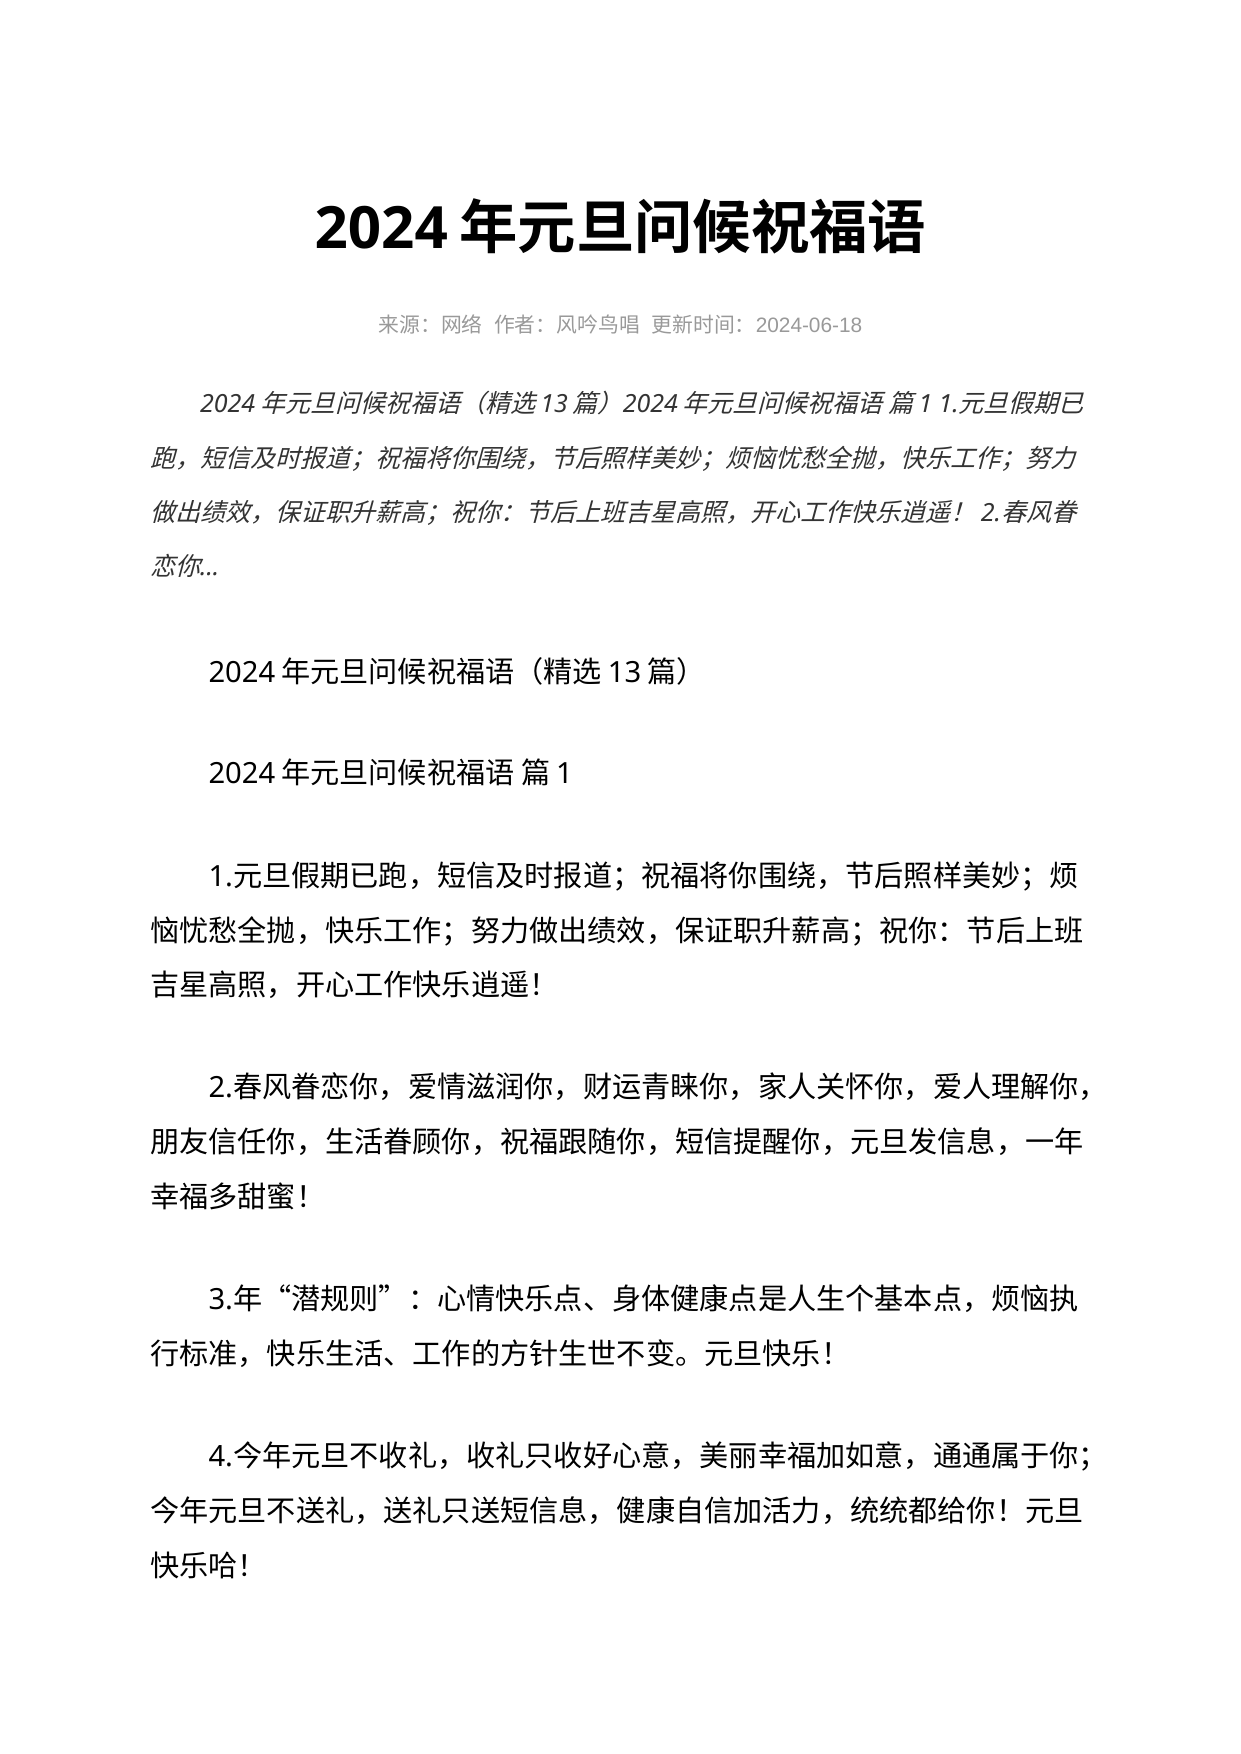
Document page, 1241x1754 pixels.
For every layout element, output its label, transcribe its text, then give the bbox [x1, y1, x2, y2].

text 2024年元旦问候祝福语（精选13篇）2024年元旦问候祝福语 篇1 1.元旦假期已跑，短信及时报道；祝福将你围绕，节后照样美妙；烦恼忧愁全抛，快乐工作；努力做出绩效，保证职升薪高；祝你：节后上班吉星高照，开心工作快乐逍遥！ 2.春风眷恋你... [150, 384, 1090, 583]
text 2.春风眷恋你，爱情滋润你，财运青睐你，家人关怀你，爱人理解你，朋友信任你，生活眷顾你，祝福跟随你，短信提醒你，元旦发信息，一年幸福多甜蜜！ [150, 1064, 1090, 1216]
subtitle 2024年元旦问候祝福语 [150, 181, 1090, 266]
text 4.今年元旦不收礼，收礼只收好心意，美丽幸福加如意，通通属于你；今年元旦不送礼，送礼只送短信息，健康自信加活力，统统都给你！元旦快乐哈！ [150, 1432, 1090, 1584]
text 1.元旦假期已跑，短信及时报道；祝福将你围绕，节后照样美妙；烦恼忧愁全抛，快乐工作；努力做出绩效，保证职升薪高；祝你：节后上班吉星高照，开心工作快乐逍遥！ [150, 852, 1090, 1004]
text 3.年“潜规则”：心情快乐点、身体健康点是人生个基本点，烦恼执行标准，快乐生活、工作的方针生世不变。元旦快乐！ [150, 1275, 1090, 1373]
text 2024年元旦问候祝福语 篇1 [150, 750, 1090, 792]
text 来源：网络 作者：风吟鸟唱 更新时间：2024-06-18 [150, 313, 1090, 337]
text 2024年元旦问候祝福语（精选13篇） [150, 648, 1090, 691]
